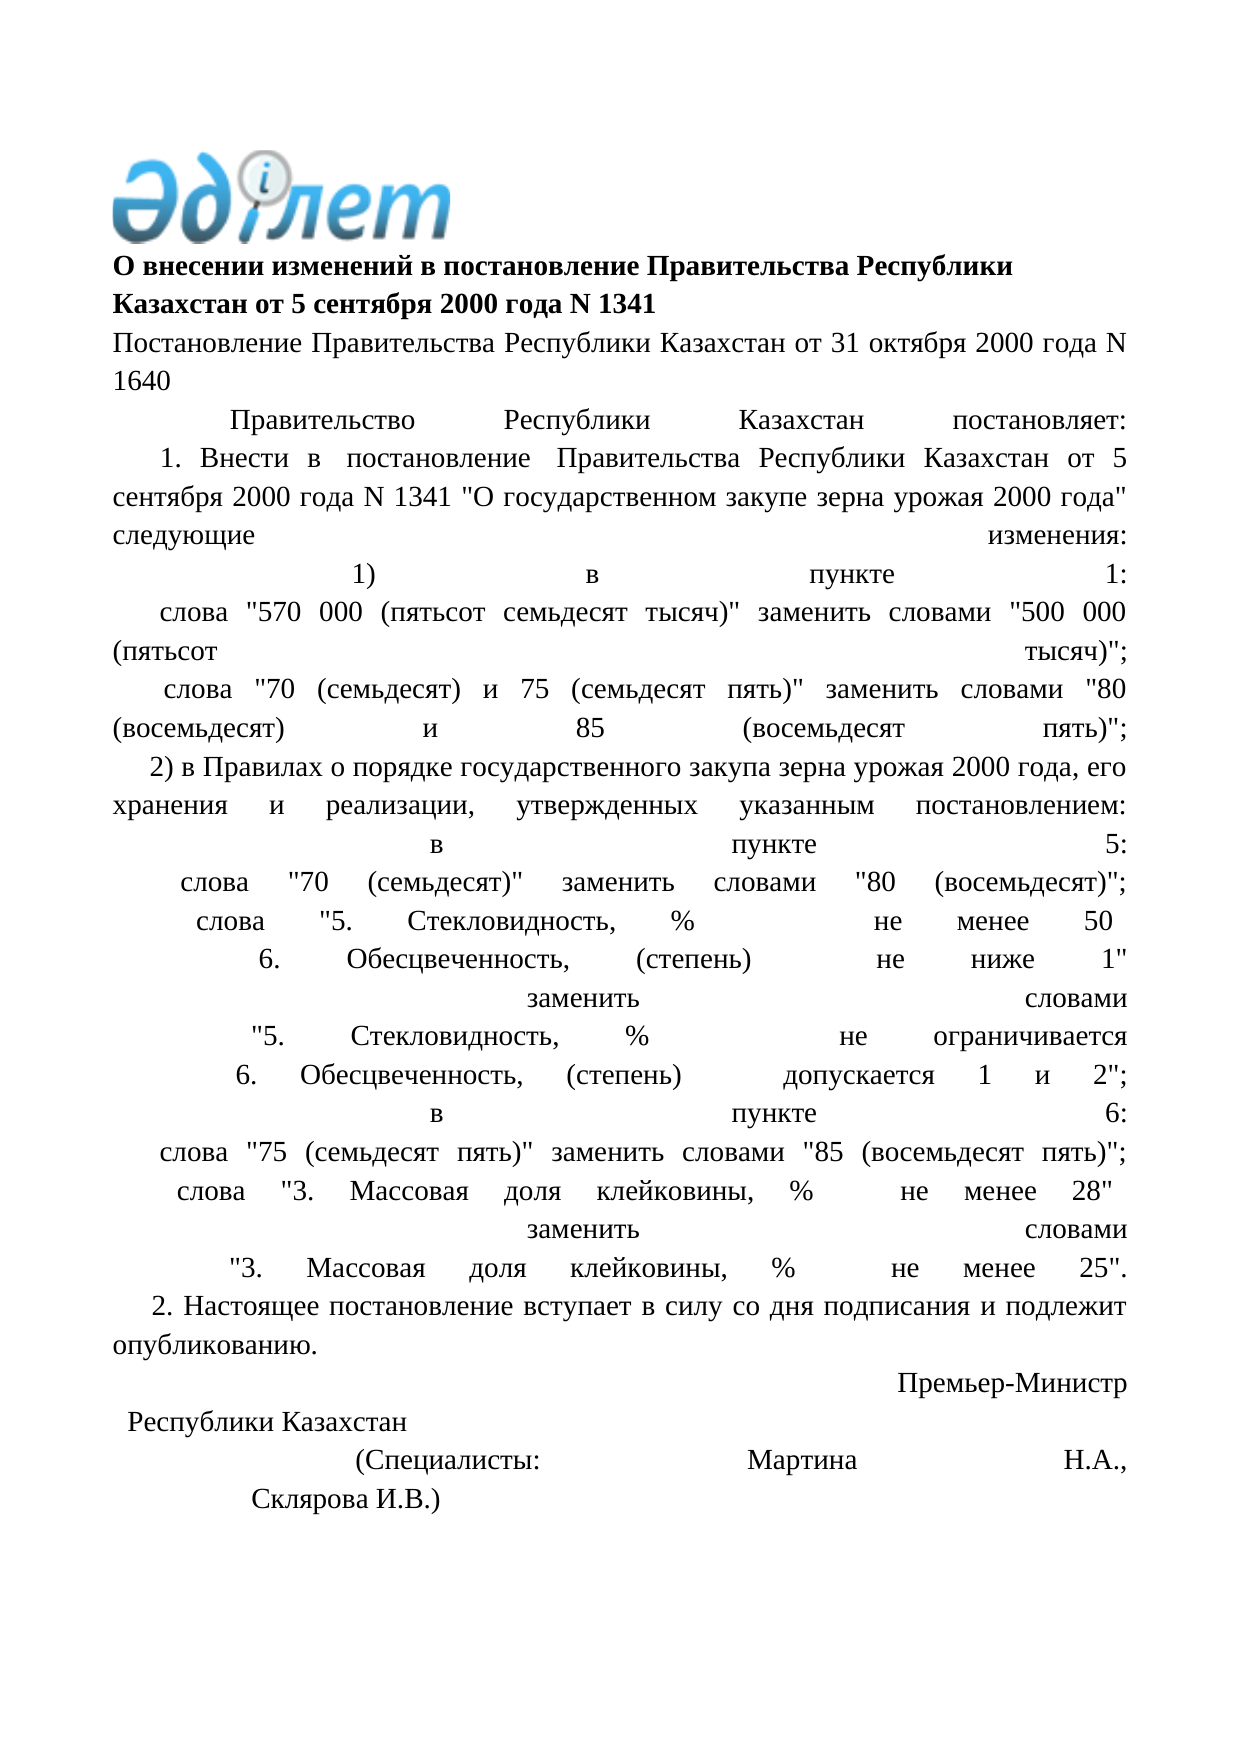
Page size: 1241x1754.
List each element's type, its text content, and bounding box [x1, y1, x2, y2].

text (Специалисты: Мартина Н.А., Склярова И.В.) [112, 1442, 1128, 1514]
picture [112, 150, 451, 244]
text Постановление Правительства Республики Казахстан от 31 октября 2000 года N 1640 [112, 325, 1128, 397]
text Правительство Республики Казахстан постановляет: 1. Внести в постановление Правительства Республики Казахстан от 5 сентября 2000 года N 1341 "О государственном закупе зерна урожая 2000 года" следующие изменения: 1) в пункте 1: слова "570 000 (пятьсот семьдесят тысяч)" заменить словами "500 000 (пятьсот тысяч)"; слова "70 (семьдесят) и 75 (семьдесят пять)" заменить словами "80 (восемьдесят) и 85 (восемьдесят пять)"; 2) в Правилах о порядке государственного закупа зерна урожая 2000 года, его хранения и реализации, утвержденных указанным постановлением: в пункте 5: слова "70 (семьдесят)" заменить словами "80 (восемьдесят)"; слова "5. Стекловидность, % не менее 50 6. Обесцвеченность, (степень) не ниже 1" заменить словами "5. Стекловидность, % не ограничивается 6. Обесцвеченность, (степень) допускается 1 и 2"; в пункте 6: слова "75 (семьдесят пять)" заменить словами "85 (восемьдесят пять)"; слова "3. Массовая доля клейковины, % не менее 28" заменить словами "3. Массовая доля клейковины, % не менее 25". 2. Настоящее постановление вступает в силу со дня подписания и подлежит опубликованию. [112, 402, 1128, 1360]
text Премьер-Министр Республики Казахстан [112, 1365, 1128, 1437]
text О внесении изменений в постановление Правительства Республики Казахстан от 5 сентября 2000 года N 1341 [112, 248, 1128, 320]
